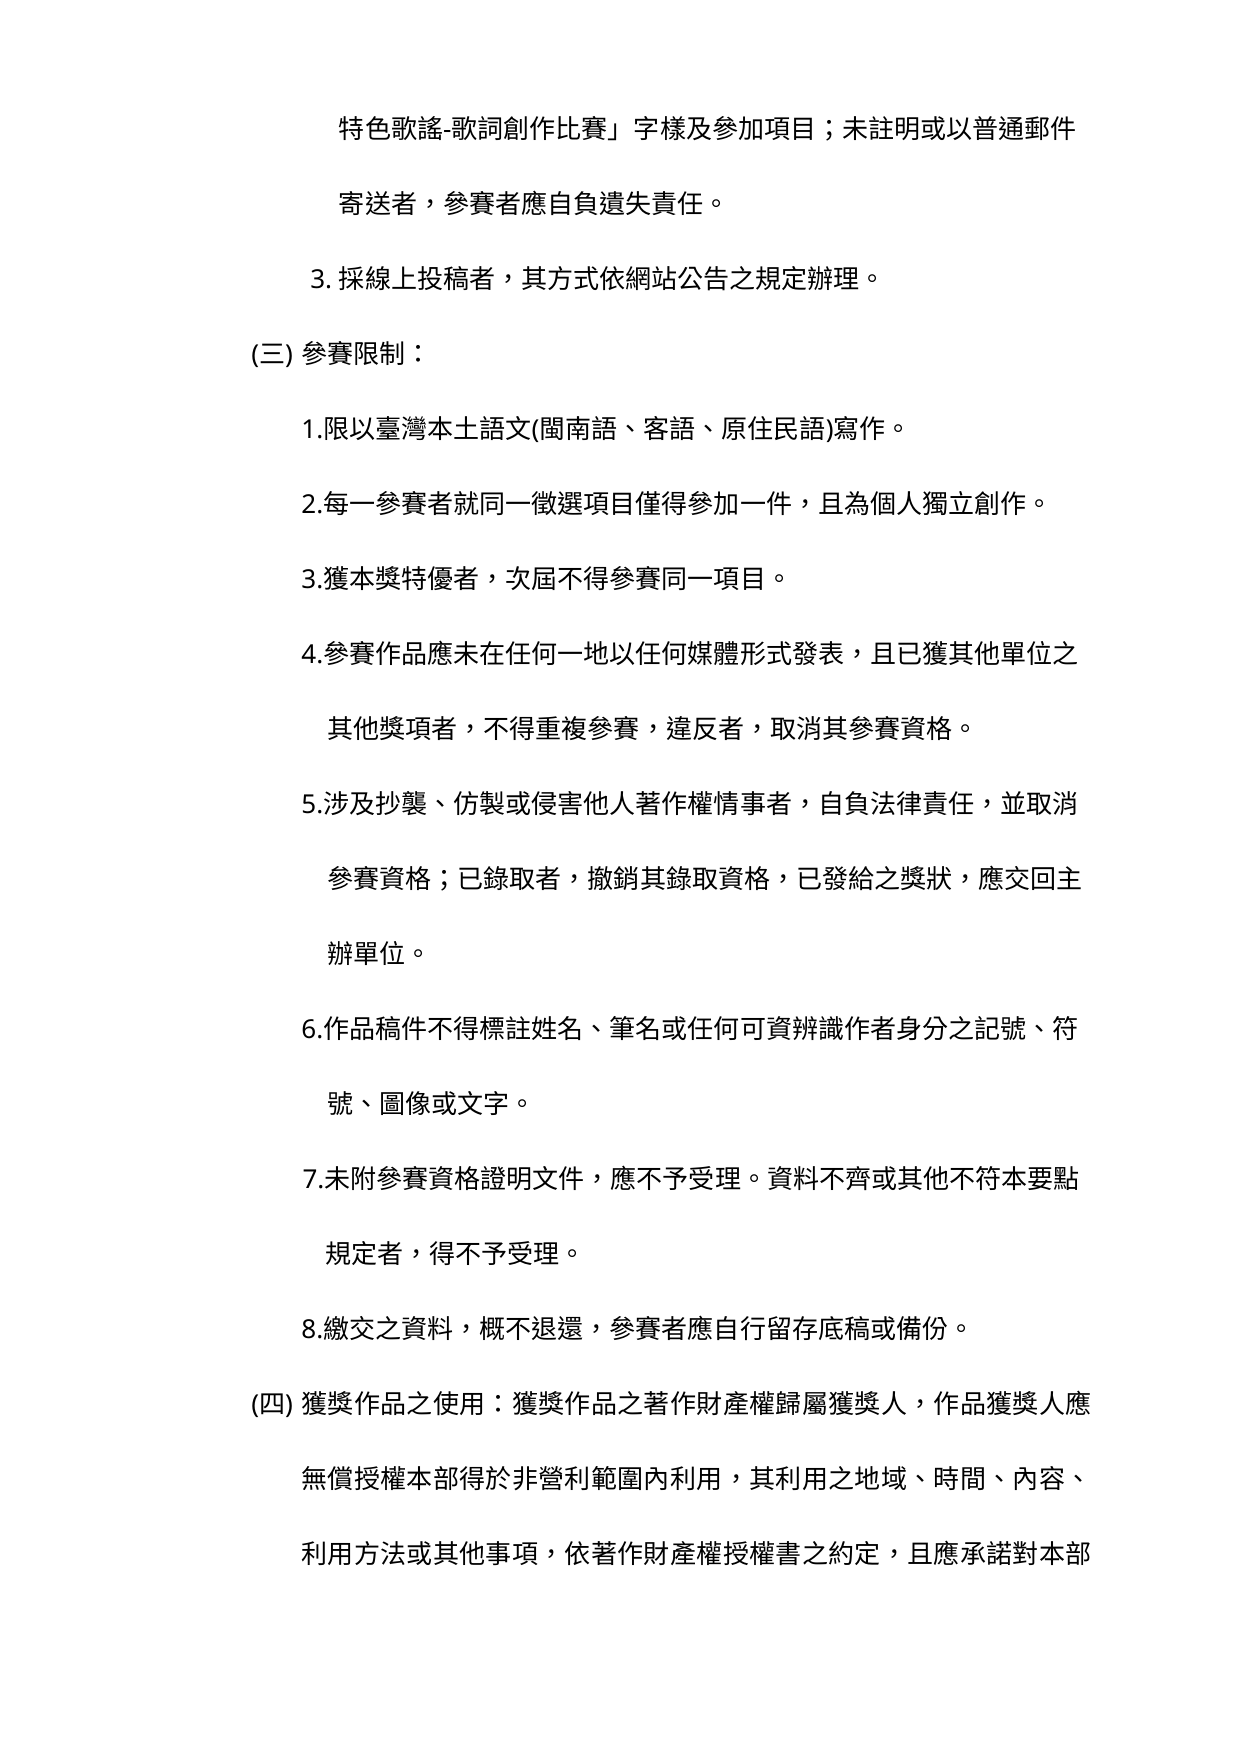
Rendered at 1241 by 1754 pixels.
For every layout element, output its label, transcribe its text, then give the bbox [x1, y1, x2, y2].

list 5.涉及抄襲、仿製或侵害他人著作權情事者，自負法律責任，並取消 [301, 764, 1092, 839]
list 3.獲本獎特優者，次屆不得參賽同一項目。 [301, 539, 1092, 614]
list 4.參賽作品應未在任何一地以任何媒體形式發表，且已獲其他單位之 [301, 614, 1092, 689]
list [310, 89, 1092, 239]
list 參賽限制： [251, 314, 1092, 389]
list 7.未附參賽資格證明文件，應不予受理。資料不齊或其他不符本要點規定者，得不予受理。 [302, 1139, 1092, 1289]
list 8.繳交之資料，概不退還，參賽者應自行留存底稿或備份。 [301, 1289, 1092, 1364]
list 採線上投稿者，其方式依網站公告之規定辦理。 [310, 239, 1092, 314]
list 辦單位。 [301, 914, 1092, 989]
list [251, 1364, 1092, 1589]
list 其他獎項者，不得重複參賽，違反者，取消其參賽資格。 [301, 689, 1092, 764]
list 號、圖像或文字。 [301, 1064, 1092, 1139]
list 2.每一參賽者就同一徵選項目僅得參加一件，且為個人獨立創作。 [301, 464, 1092, 539]
list 6.作品稿件不得標註姓名、筆名或任何可資辨識作者身分之記號、符 [301, 989, 1092, 1064]
list 參賽資格；已錄取者，撤銷其錄取資格，已發給之獎狀，應交回主 [301, 839, 1092, 914]
list 1.限以臺灣本土語文(閩南語、客語、原住民語)寫作。 [301, 389, 1092, 464]
